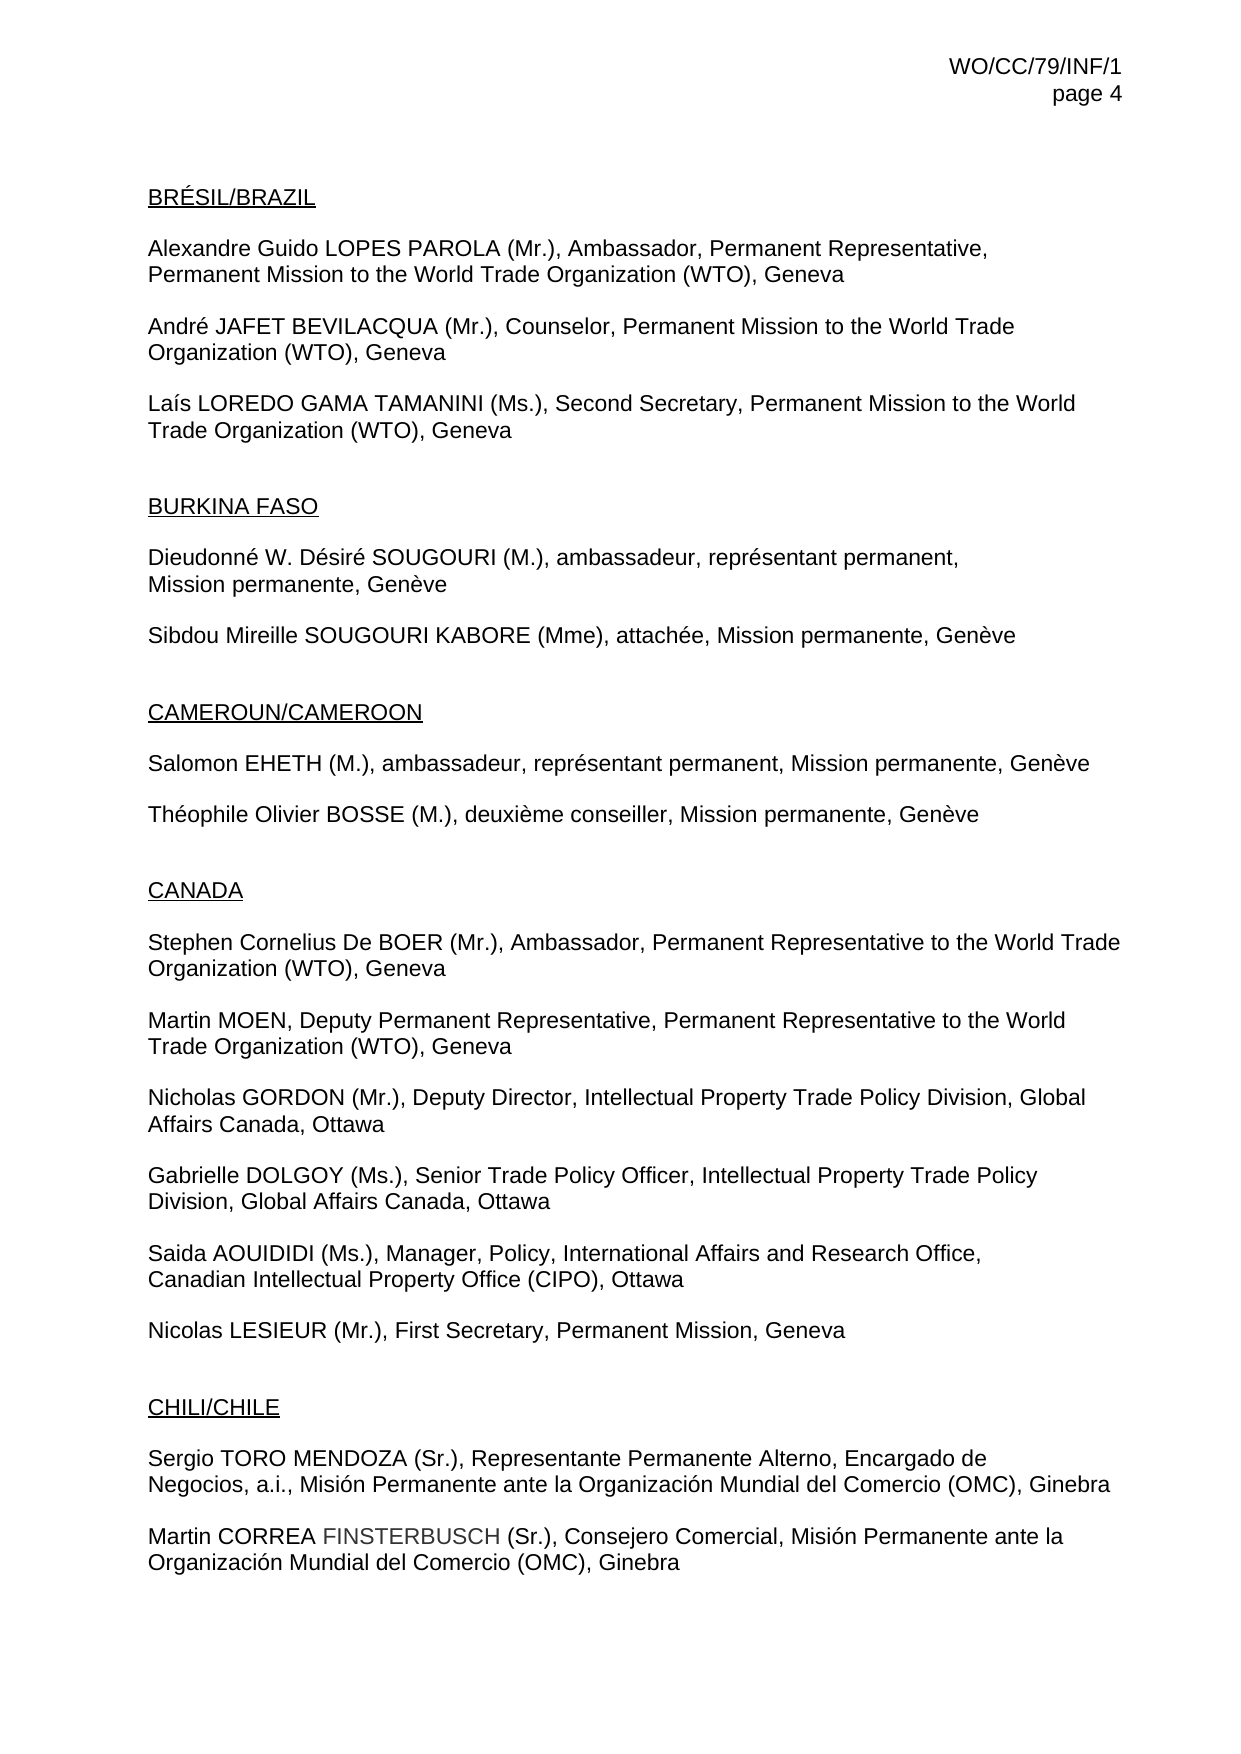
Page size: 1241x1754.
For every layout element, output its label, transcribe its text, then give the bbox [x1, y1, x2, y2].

subtitle CAMEROUN/CAMEROON [148, 698, 1122, 725]
text Martin CORREA FINSTERBUSCH (Sr.), Consejero Comercial, Misión Permanente ante la Organización Mundial del Comercio (OMC), Ginebra [148, 1523, 1122, 1576]
text Dieudonné W. Désiré SOUGOURI (M.), ambassadeur, représentant permanent, Mission permanente, Genève [148, 544, 1122, 597]
text Alexandre Guido LOPES PAROLA (Mr.), Ambassador, Permanent Representative, Permanent Mission to the World Trade Organization (WTO), Geneva [148, 235, 1122, 288]
subtitle CANADA [148, 877, 1122, 904]
text Stephen Cornelius De BOER (Mr.), Ambassador, Permanent Representative to the World Trade Organization (WTO), Geneva [148, 929, 1122, 982]
text Saida AOUIDIDI (Ms.), Manager, Policy, International Affairs and Research Office, Canadian Intellectual Property Office (CIPO), Ottawa [148, 1240, 1122, 1292]
text Sibdou Mireille SOUGOURI KABORE (Mme), attachée, Mission permanente, Genève [148, 622, 1122, 648]
text Martin MOEN, Deputy Permanent Representative, Permanent Representative to the World Trade Organization (WTO), Geneva [148, 1007, 1122, 1059]
text Théophile Olivier BOSSE (M.), deuxième conseiller, Mission permanente, Genève [148, 801, 1122, 827]
subtitle CHILI/CHILE [148, 1394, 1122, 1420]
text Gabrielle DOLGOY (Ms.), Senior Trade Policy Officer, Intellectual Property Trade Policy Division, Global Affairs Canada, Ottawa [148, 1162, 1122, 1215]
text Sergio TORO MENDOZA (Sr.), Representante Permanente Alterno, Encargado de Negocios, a.i., Misión Permanente ante la Organización Mundial del Comercio (OMC), Ginebra [148, 1445, 1122, 1498]
subtitle BRÉSIL/BRAZIL [148, 183, 1122, 210]
text André JAFET BEVILACQUA (Mr.), Counselor, Permanent Mission to the World Trade Organization (WTO), Geneva [148, 313, 1122, 365]
subtitle BURKINA FASO [148, 493, 1122, 519]
text Laís LOREDO GAMA TAMANINI (Ms.), Second Secretary, Permanent Mission to the World Trade Organization (WTO), Geneva [148, 390, 1122, 443]
text Nicolas LESIEUR (Mr.), First Secretary, Permanent Mission, Geneva [148, 1317, 1122, 1344]
text Salomon EHETH (M.), ambassadeur, représentant permanent, Mission permanente, Genève [148, 750, 1122, 776]
text Nicholas GORDON (Mr.), Deputy Director, Intellectual Property Trade Policy Division, Global Affairs Canada, Ottawa [148, 1084, 1122, 1137]
